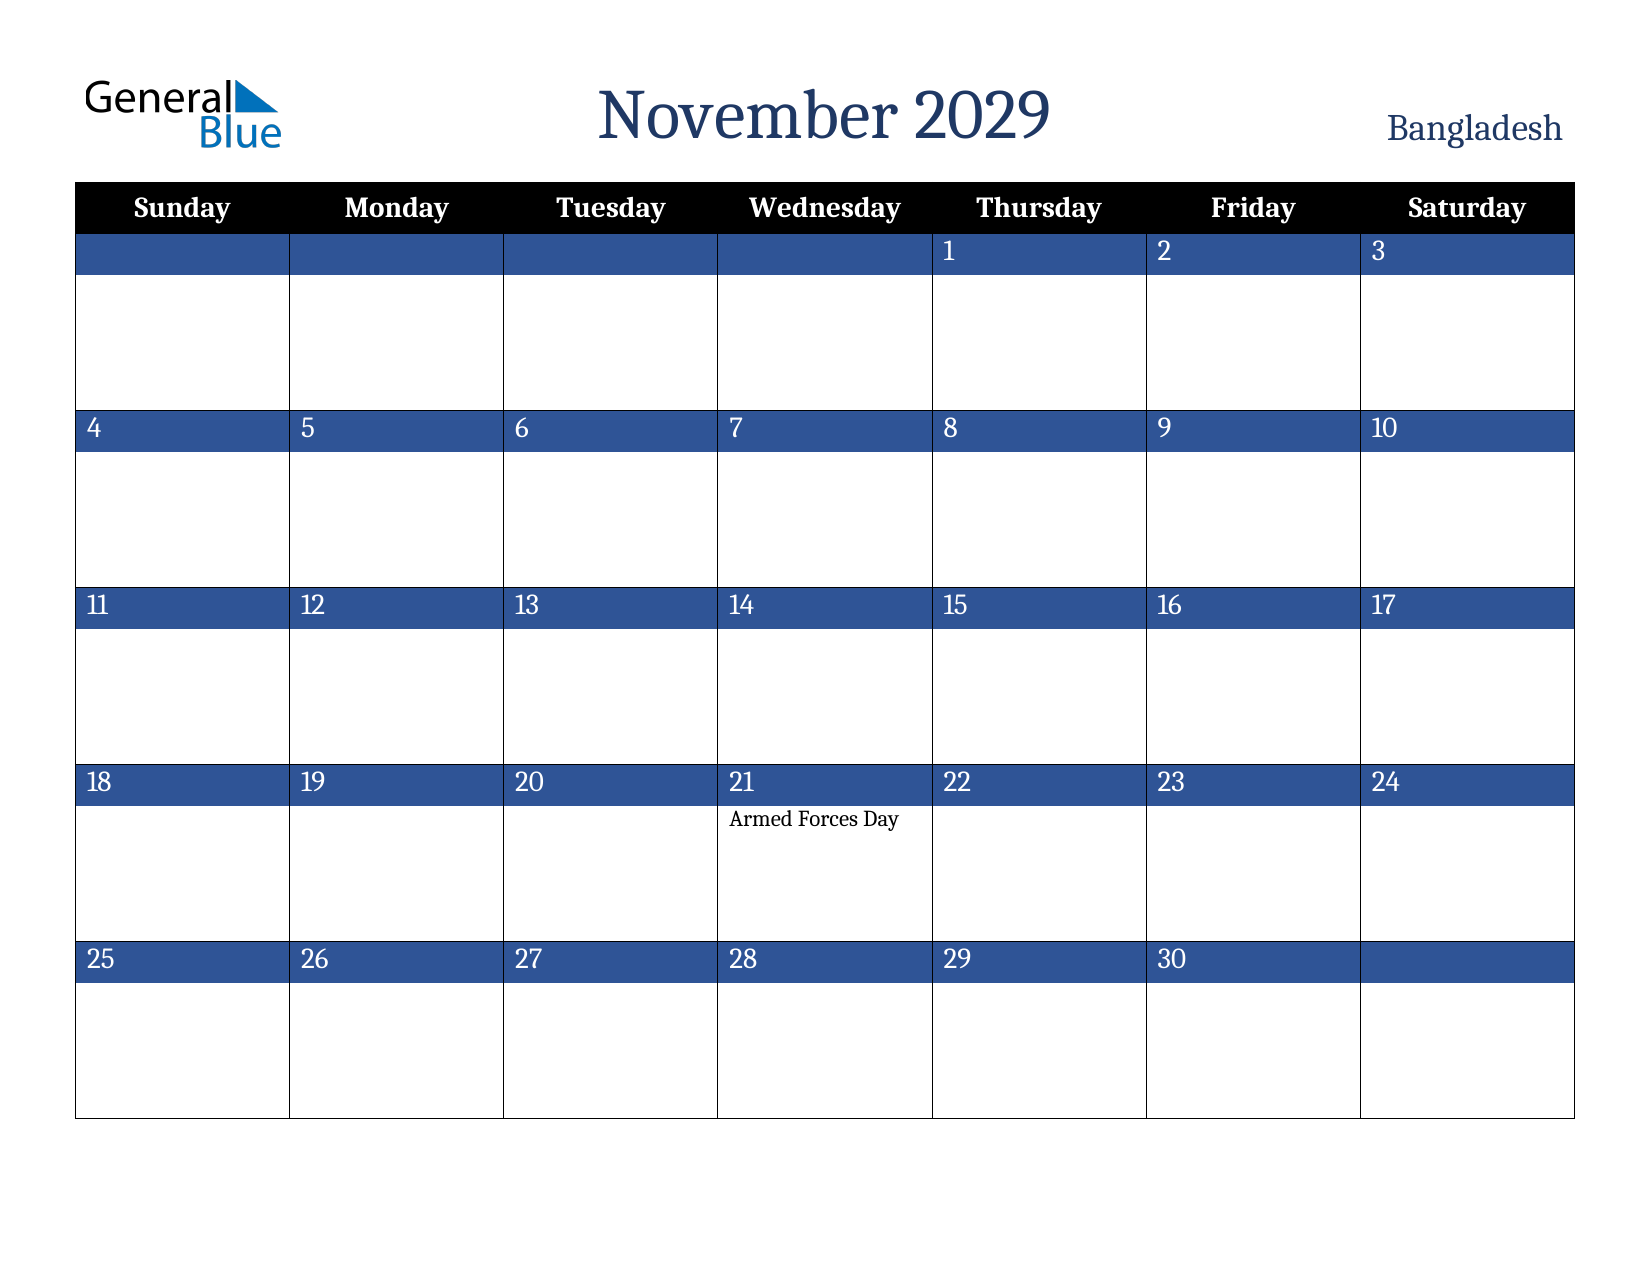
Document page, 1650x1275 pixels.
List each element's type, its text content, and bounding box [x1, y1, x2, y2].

table_cell [1361, 452, 1574, 587]
table_cell [76, 234, 289, 275]
table_cell [933, 983, 1146, 1118]
table_cell 2 [1147, 234, 1360, 275]
table_cell [1361, 275, 1574, 410]
table_cell [290, 629, 503, 764]
table_header Bangladesh [1146, 75, 1574, 182]
table_cell [1147, 629, 1360, 764]
table_cell 3 [1361, 234, 1574, 275]
table_cell [504, 983, 717, 1118]
table_cell [718, 983, 932, 1118]
picture [86, 80, 281, 148]
table_cell 13 [504, 588, 717, 629]
table_cell [933, 806, 1146, 941]
table_cell [504, 234, 717, 275]
table_header [76, 75, 503, 182]
table_cell 18 [76, 765, 289, 806]
table_cell 17 [1361, 588, 1574, 629]
table_cell [1147, 275, 1360, 410]
table_header November 2029 [504, 75, 1146, 182]
table_cell Friday [1147, 183, 1360, 233]
table_cell [1147, 983, 1360, 1118]
table_cell [290, 275, 503, 410]
table_cell 15 [933, 588, 1146, 629]
table_cell 26 [290, 942, 503, 983]
table_cell 11 [76, 588, 289, 629]
table_cell [504, 629, 717, 764]
table_cell 9 [1147, 411, 1360, 452]
table_cell [1361, 629, 1574, 764]
table_cell 19 [290, 765, 503, 806]
table_cell [504, 452, 717, 587]
table_cell [76, 806, 289, 941]
table_cell 27 [504, 942, 717, 983]
table_cell Saturday [1361, 183, 1574, 233]
table_cell [504, 275, 717, 410]
table_cell 23 [1147, 765, 1360, 806]
table_cell Tuesday [504, 183, 717, 233]
table_cell [1361, 983, 1574, 1118]
table_cell [718, 234, 932, 275]
table_cell 22 [933, 765, 1146, 806]
table_cell 24 [1361, 765, 1574, 806]
table_cell 28 [718, 942, 932, 983]
table_cell [718, 452, 932, 587]
table_cell [76, 629, 289, 764]
table_cell [933, 629, 1146, 764]
table_cell 16 [1147, 588, 1360, 629]
table_cell 5 [290, 411, 503, 452]
table_cell 7 [718, 411, 932, 452]
table_cell [76, 275, 289, 410]
table_cell [76, 452, 289, 587]
table_cell [290, 806, 503, 941]
table_cell [1147, 806, 1360, 941]
table_cell Wednesday [718, 183, 932, 233]
table_cell Monday [290, 183, 503, 233]
table_cell Thursday [933, 183, 1146, 233]
table_cell [1361, 806, 1574, 941]
table_cell [1147, 452, 1360, 587]
table_cell 8 [933, 411, 1146, 452]
table_cell [718, 629, 932, 764]
table_cell [290, 452, 503, 587]
table_cell Armed Forces Day [718, 806, 932, 941]
table_cell 21 [718, 765, 932, 806]
table_cell 25 [76, 942, 289, 983]
table_cell 30 [1147, 942, 1360, 983]
table_cell 14 [718, 588, 932, 629]
table_cell [718, 275, 932, 410]
table_cell [290, 234, 503, 275]
table_cell [1361, 942, 1574, 983]
table_cell [76, 983, 289, 1118]
table_cell [504, 806, 717, 941]
table_cell [290, 983, 503, 1118]
table_cell Sunday [76, 183, 289, 233]
table_cell 10 [1361, 411, 1574, 452]
table_cell 4 [76, 411, 289, 452]
table_cell [933, 452, 1146, 587]
table_cell 12 [290, 588, 503, 629]
table_cell 29 [933, 942, 1146, 983]
table_cell [933, 275, 1146, 410]
table_cell 1 [933, 234, 1146, 275]
table_cell 6 [504, 411, 717, 452]
table_cell 20 [504, 765, 717, 806]
